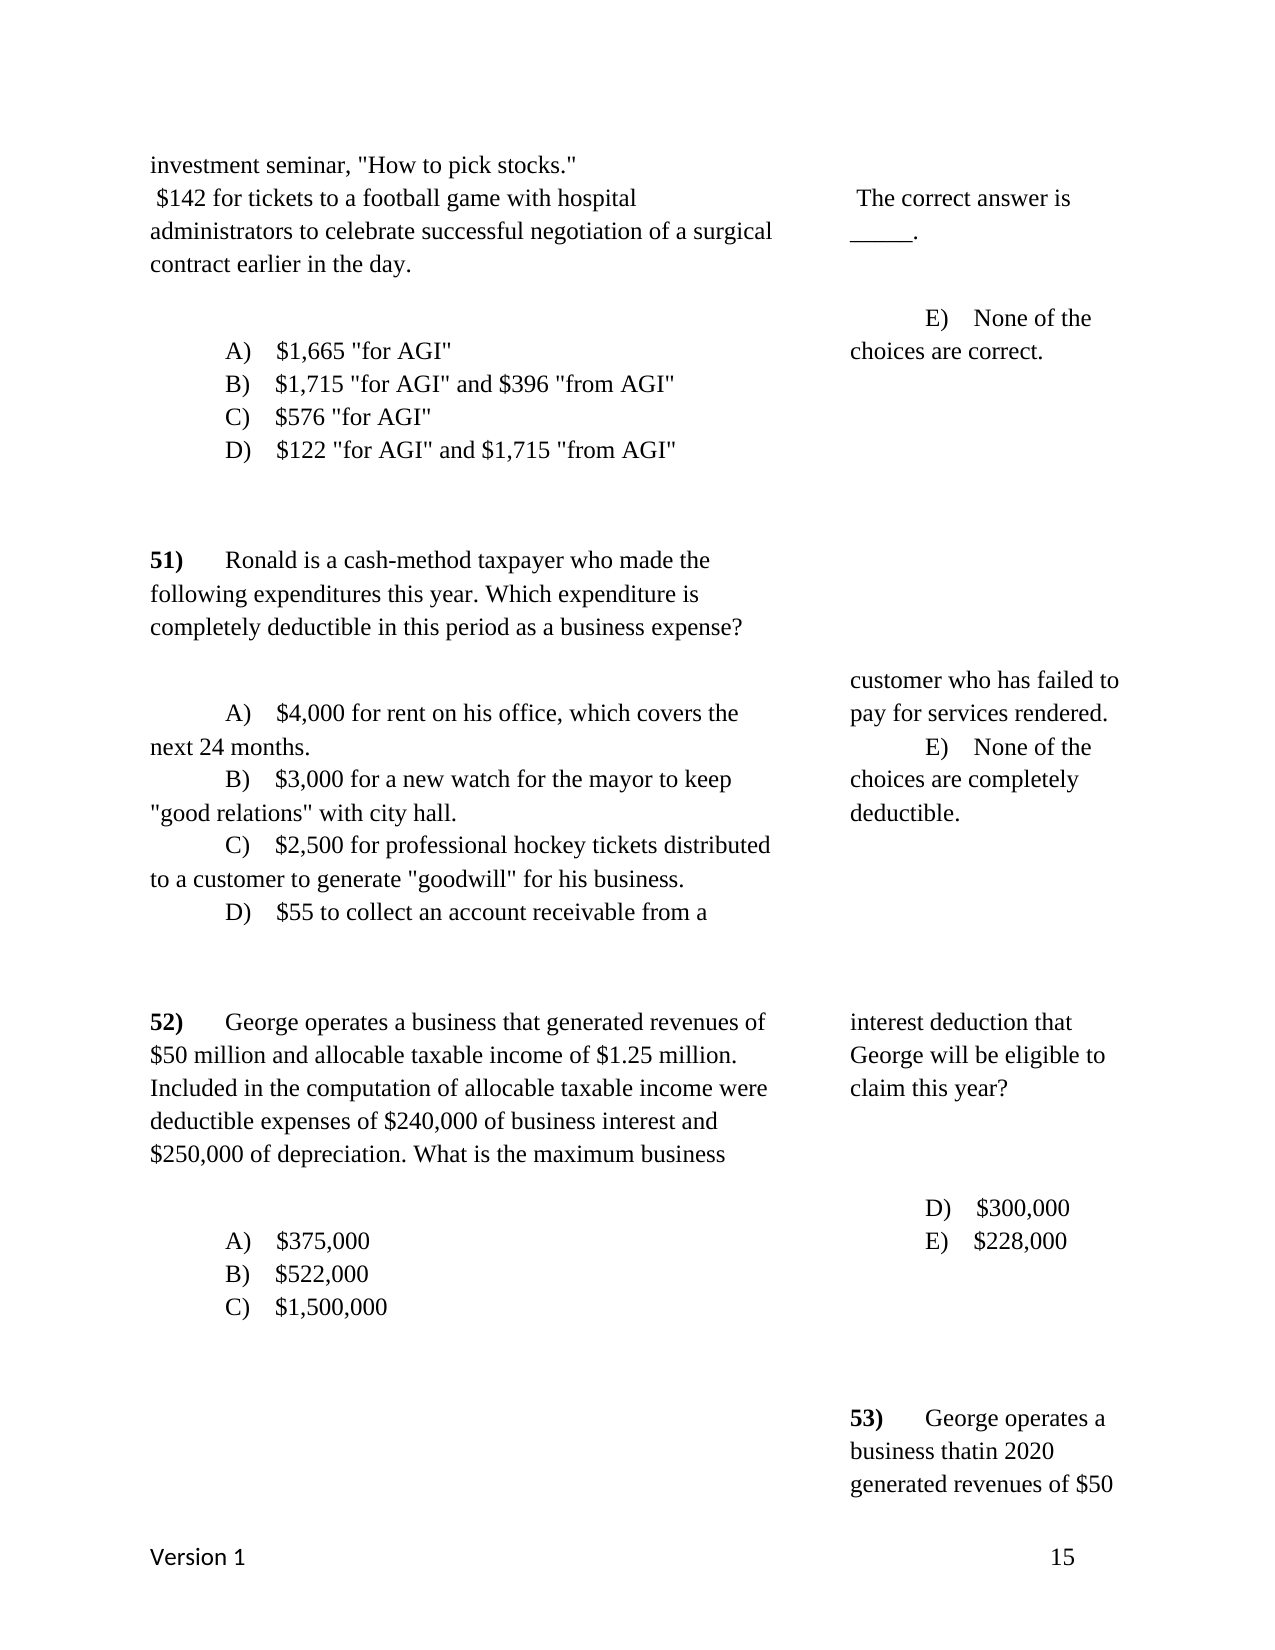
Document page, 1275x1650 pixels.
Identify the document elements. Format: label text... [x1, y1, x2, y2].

text 52) George operates a business that generated revenues of $50 million and allocable taxable income of $1.25 million. Included in the computation of allocable taxable income were deductible expenses of $240,000 of business interest and $250,000 of depreciation. What is the maximum business interest deduction that George will be eligible to claim this year? [850, 1007, 1125, 1102]
text A) $1,665 "for AGI" B) $1,715 "for AGI" and $396 "from AGI" C) $576 "for AGI" D) $122 "for AGI" and $1,715 "from AGI" E) None of the choices are correct. [850, 303, 1125, 398]
text A) $375,000 B) $522,000 C) $1,500,000 D) $300,000 E) $228,000 [150, 1193, 775, 1321]
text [850, 1403, 1125, 1498]
text A) $4,000 for rent on his office, which covers the next 24 months. B) $3,000 for a new watch for the mayor to keep "good relations" with city hall. C) $2,500 for professional hockey tickets distributed to a customer to generate "goodwill" for his business. D) $55 to collect an account receivable from a customer who has failed to pay for services rendered. E) None of the choices are completely deductible. [850, 666, 1125, 859]
text A) $1,665 "for AGI" B) $1,715 "for AGI" and $396 "from AGI" C) $576 "for AGI" D) $122 "for AGI" and $1,715 "from AGI" E) None of the choices are correct. [150, 303, 775, 464]
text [850, 150, 1125, 245]
text 51) Ronald is a cash-method taxpayer who made the following expenditures this year. Which expenditure is completely deductible in this period as a business expense? [150, 546, 775, 640]
text A) $375,000 B) $522,000 C) $1,500,000 D) $300,000 E) $228,000 [850, 1193, 1125, 1288]
text 52) George operates a business that generated revenues of $50 million and allocable taxable income of $1.25 million. Included in the computation of allocable taxable income were deductible expenses of $240,000 of business interest and $250,000 of depreciation. What is the maximum business interest deduction that George will be eligible to claim this year? [150, 1007, 775, 1168]
text A) $4,000 for rent on his office, which covers the next 24 months. B) $3,000 for a new watch for the mayor to keep "good relations" with city hall. C) $2,500 for professional hockey tickets distributed to a customer to generate "goodwill" for his business. D) $55 to collect an account receivable from a customer who has failed to pay for services rendered. E) None of the choices are completely deductible. [150, 666, 775, 925]
